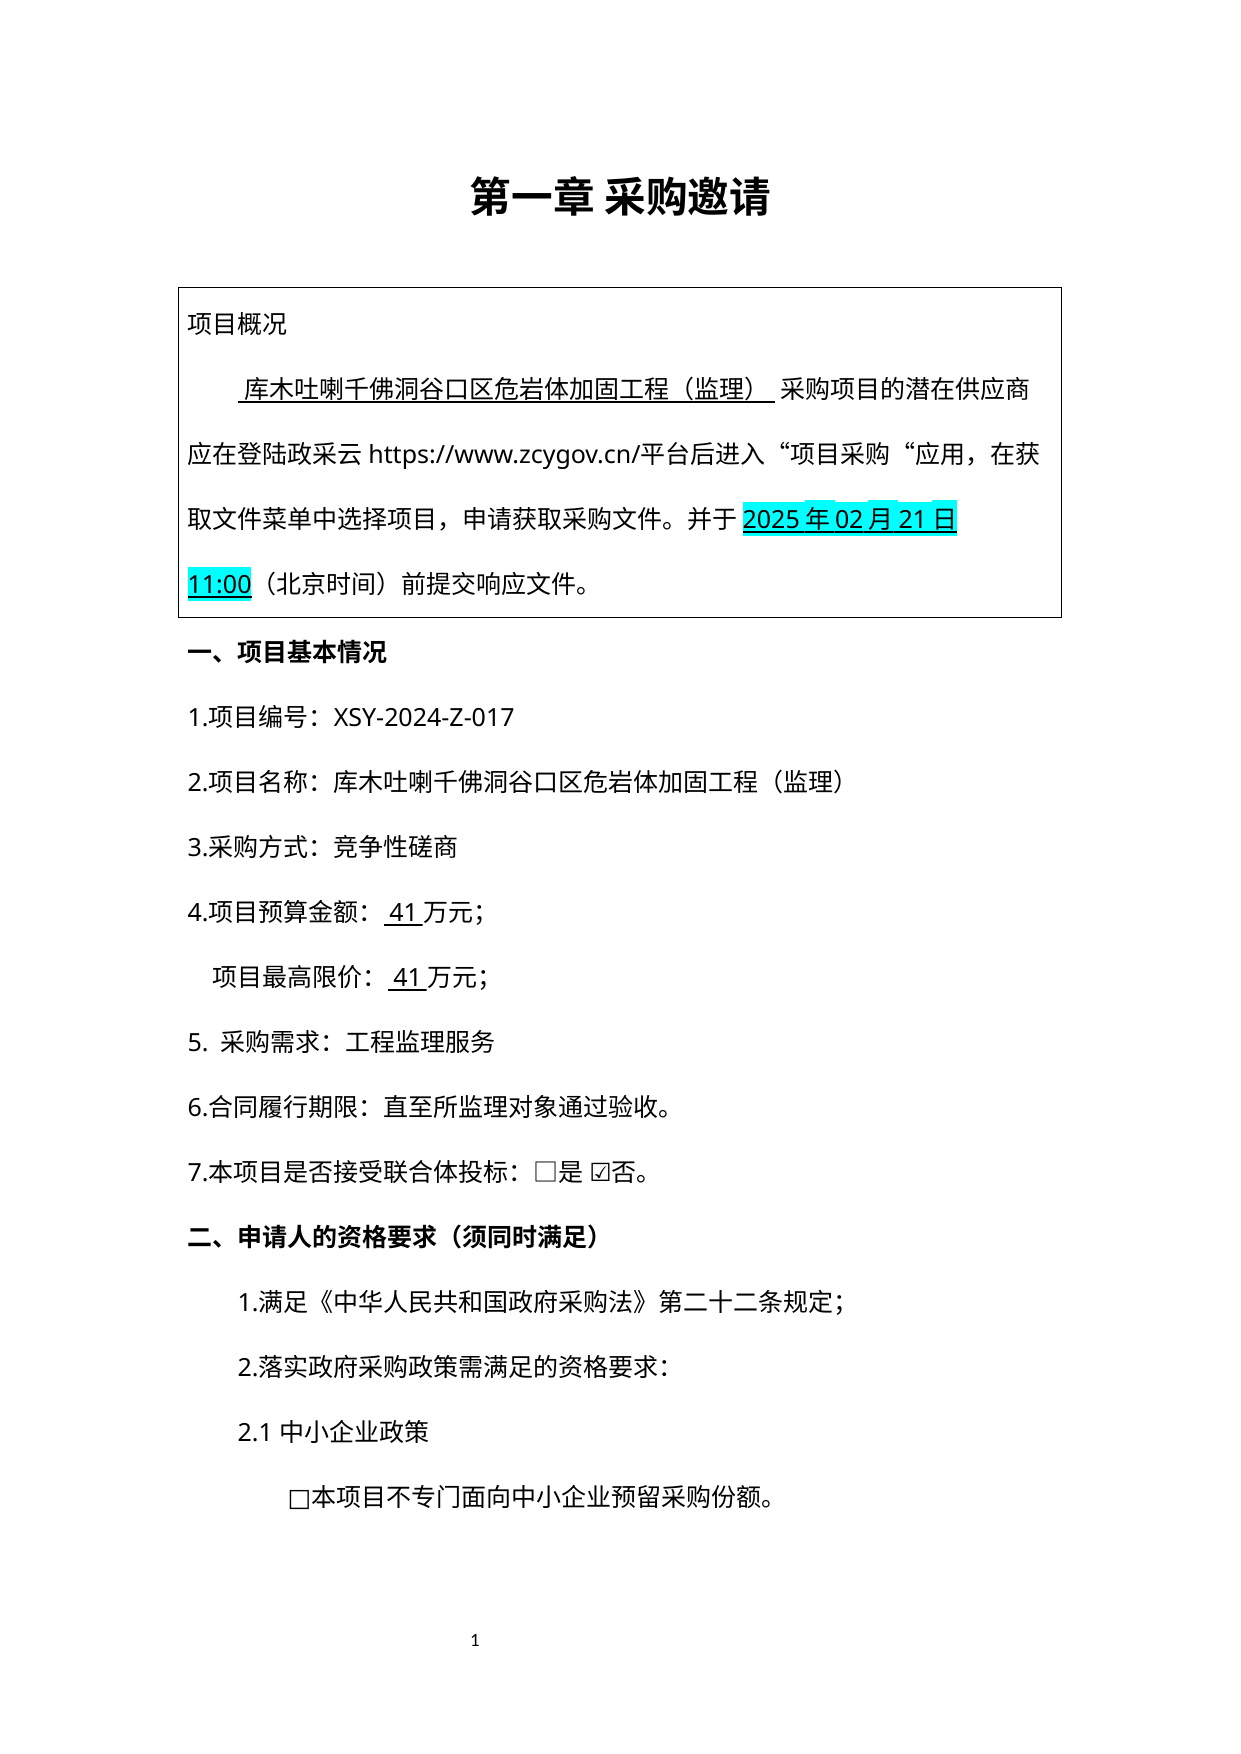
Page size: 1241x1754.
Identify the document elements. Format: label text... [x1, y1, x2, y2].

list 项目最高限价： 41万元； [187, 943, 1053, 1008]
list 二、申请人的资格要求（须同时满足） [187, 1203, 1053, 1268]
list 3.采购方式：竞争性磋商 [187, 813, 1053, 878]
list 采购需求：工程监理服务 [187, 1008, 1053, 1073]
list 2.1 中小企业政策 [187, 1398, 1053, 1463]
list □本项目不专门面向中小企业预留采购份额。 [187, 1463, 1053, 1528]
list 6.合同履行期限：直至所监理对象通过验收。 [187, 1073, 1053, 1138]
list 1.满足《中华人民共和国政府采购法》第二十二条规定； [187, 1268, 1053, 1333]
list 一、项目基本情况 [187, 618, 1053, 683]
list 4.项目预算金额： 41万元； [187, 878, 1053, 943]
list 第一章 采购邀请 [187, 162, 1053, 227]
text 库木吐喇千佛洞谷口区危岩体加固工程（监理） 采购项目的潜在供应商应在登陆政采云 https://www.zcygov.cn/平台后进入“项目采购“应用，在获取文件菜单中选择项目，申请获取采购文件。并于2025年02月21日11:00（北京时间）前提交响应文件。 [179, 352, 1061, 617]
text 项目概况 [179, 288, 1061, 352]
list 2.落实政府采购政策需满足的资格要求： [187, 1333, 1053, 1398]
list 2.项目名称：库木吐喇千佛洞谷口区危岩体加固工程（监理） [187, 748, 1053, 813]
list 1.项目编号：XSY-2024-Z-017 [187, 683, 1053, 748]
list 7.本项目是否接受联合体投标：□是 ☑否。 [187, 1138, 1053, 1203]
